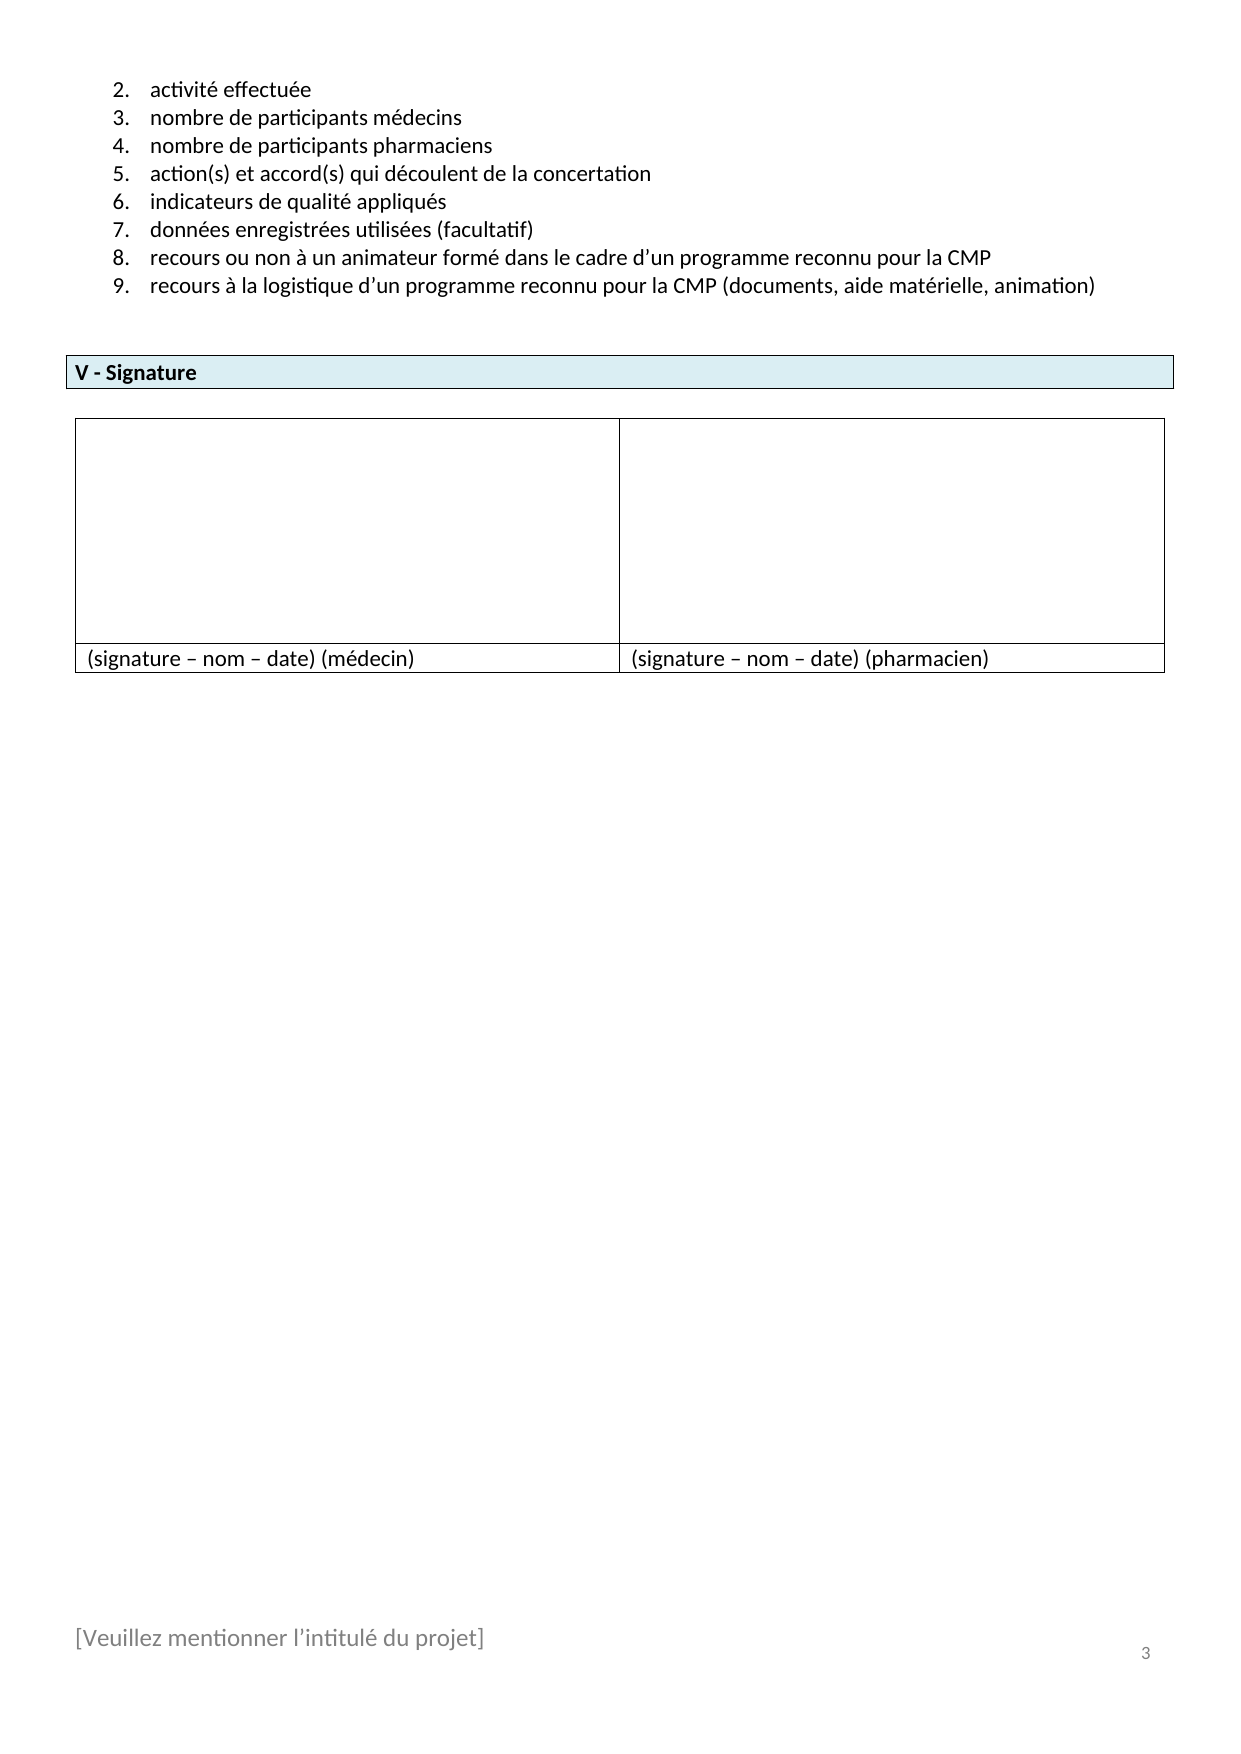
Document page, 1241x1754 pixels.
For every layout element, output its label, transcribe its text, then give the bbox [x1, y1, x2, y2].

table_header [76, 419, 619, 643]
list recours à la logistique d’un programme reconnu pour la CMP (documents, aide matérielle, animation) [112, 271, 1165, 299]
list action(s) et accord(s) qui découlent de la concertation [112, 159, 1165, 187]
list indicateurs de qualité appliqués [112, 187, 1165, 215]
table_cell (signature – nom – date) (médecin) [76, 644, 619, 672]
list activité effectuée [112, 75, 1165, 103]
list données enregistrées utilisées (facultatif) [112, 215, 1165, 243]
list recours ou non à un animateur formé dans le cadre d’un programme reconnu pour la CMP [112, 243, 1165, 271]
list nombre de participants pharmaciens [112, 131, 1165, 159]
text V - Signature [67, 356, 1173, 388]
table_header [620, 419, 1164, 643]
list nombre de participants médecins [112, 103, 1165, 131]
table_cell (signature – nom – date) (pharmacien) [620, 644, 1164, 672]
